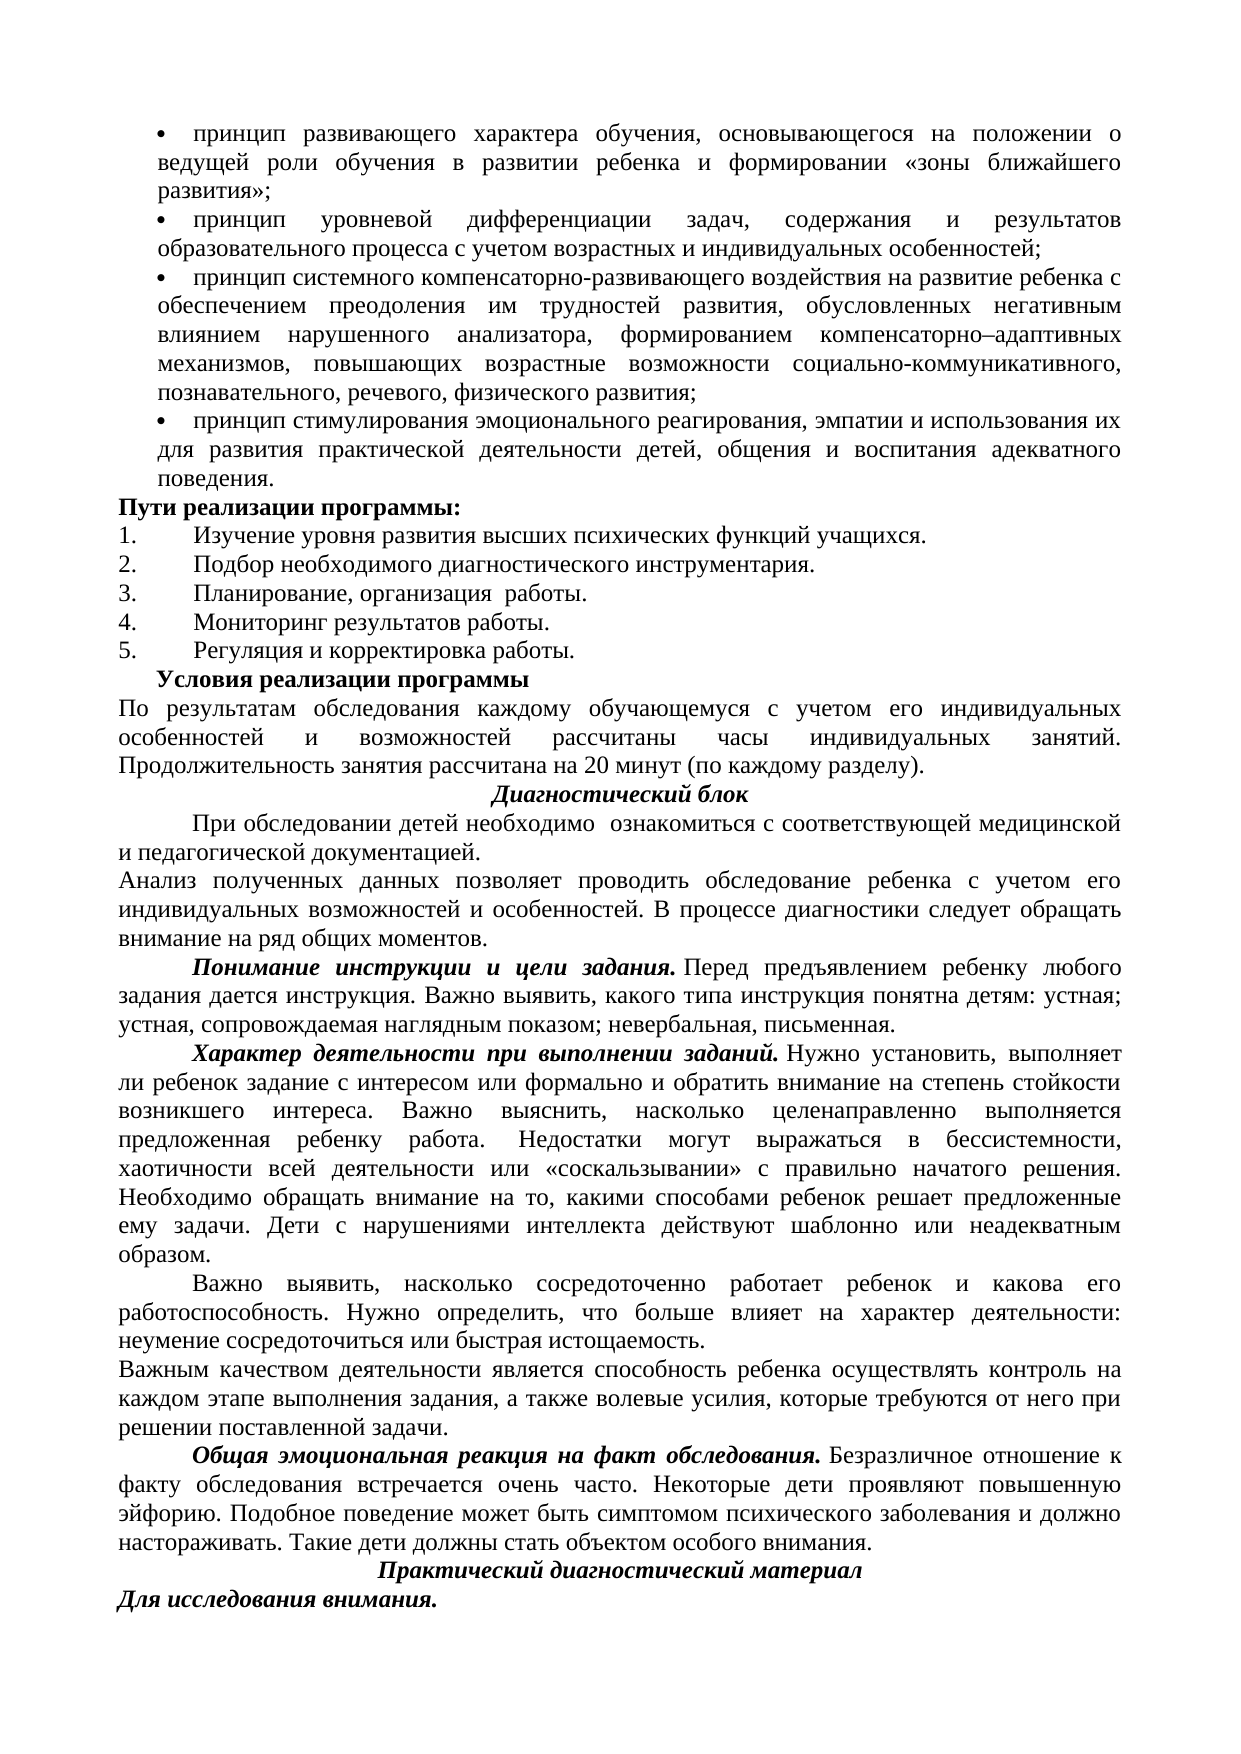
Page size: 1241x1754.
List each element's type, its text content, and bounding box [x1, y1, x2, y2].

text Для исследования внимания. [118, 1584, 1122, 1613]
list принцип развивающего характера обучения, основывающегося на положении о ведущей роли обучения в развитии ребенка и формировании «зоны ближайшего развития»; [157, 118, 1122, 204]
text Понимание инструкции и цели задания. Перед предъявлением ребенку любого задания дается инструкция. Важно выявить, какого типа инструкция понятна детям: устная; устная, сопровождаемая наглядным показом; невербальная, письменная. [118, 952, 1122, 1038]
text Диагностический блок [118, 779, 1122, 808]
text Важно выявить, насколько сосредоточенно работает ребенок и какова его работоспособность. Нужно определить, что больше влияет на характер деятельности: неумение сосредоточиться или быстрая истощаемость. [118, 1268, 1122, 1354]
list Регуляция и корректировка работы. [118, 636, 1122, 664]
text Пути реализации программы: [118, 492, 1122, 521]
list Мониторинг результатов работы. [118, 607, 1122, 636]
text При обследовании детей необходимо ознакомиться с соответствующей медицинской и педагогической документацией. [118, 808, 1122, 866]
text По результатам обследования каждому обучающемуся с учетом его индивидуальных особенностей и возможностей рассчитаны часы индивидуальных занятий. Продолжительность занятия рассчитана на 20 минут (по каждому разделу). [118, 693, 1122, 779]
text Анализ полученных данных позволяет проводить обследование ребенка с учетом его индивидуальных возможностей и особенностей. В процессе диагностики следует обращать внимание на ряд общих моментов. [118, 866, 1122, 952]
list принцип уровневой дифференциации задач, содержания и результатов образовательного процесса с учетом возрастных и индивидуальных особенностей; [157, 204, 1122, 262]
text Условия реализации программы [156, 664, 1122, 693]
text Характер деятельности при выполнении заданий. Нужно установить, выполняет ли ребенок задание с интересом или формально и обратить внимание на степень стойкости возникшего интереса. Важно выяснить, насколько целенаправленно выполняется предложенная ребенку работа. Недостатки могут выражаться в бессистемности, хаотичности всей деятельности или «соскальзывании» с правильно начатого решения. Необходимо обращать внимание на то, какими способами ребенок решает предложенные ему задачи. Дети с нарушениями интеллекта действуют шаблонно или неадекватным образом. [118, 1038, 1122, 1268]
text Практический диагностический материал [118, 1556, 1122, 1584]
list принцип системного компенсаторно-развивающего воздействия на развитие ребенка с обеспечением преодоления им трудностей развития, обусловленных негативным влиянием нарушенного анализатора, формированием компенсаторно–адаптивных механизмов, повышающих возрастные возможности социально-коммуникативного, познавательного, речевого, физического развития; [157, 262, 1122, 406]
text Важным качеством деятельности является способность ребенка осуществлять контроль на каждом этапе выполнения задания, а также волевые усилия, которые требуются от него при решении поставленной задачи. [118, 1354, 1122, 1441]
list Подбор необходимого диагностического инструментария. [118, 549, 1122, 578]
list Планирование, организация работы. [118, 578, 1122, 607]
text Общая эмоциональная реакция на факт обследования. Безразличное отношение к факту обследования встречается очень часто. Некоторые дети проявляют повышенную эйфорию. Подобное поведение может быть симптомом психического заболевания и должно настораживать. Такие дети должны стать объектом особого внимания. [118, 1441, 1122, 1556]
list Изучение уровня развития высших психических функций учащихся. [118, 521, 1122, 549]
list принцип стимулирования эмоционального реагирования, эмпатии и использования их для развития практической деятельности детей, общения и воспитания адекватного поведения. [157, 406, 1122, 492]
